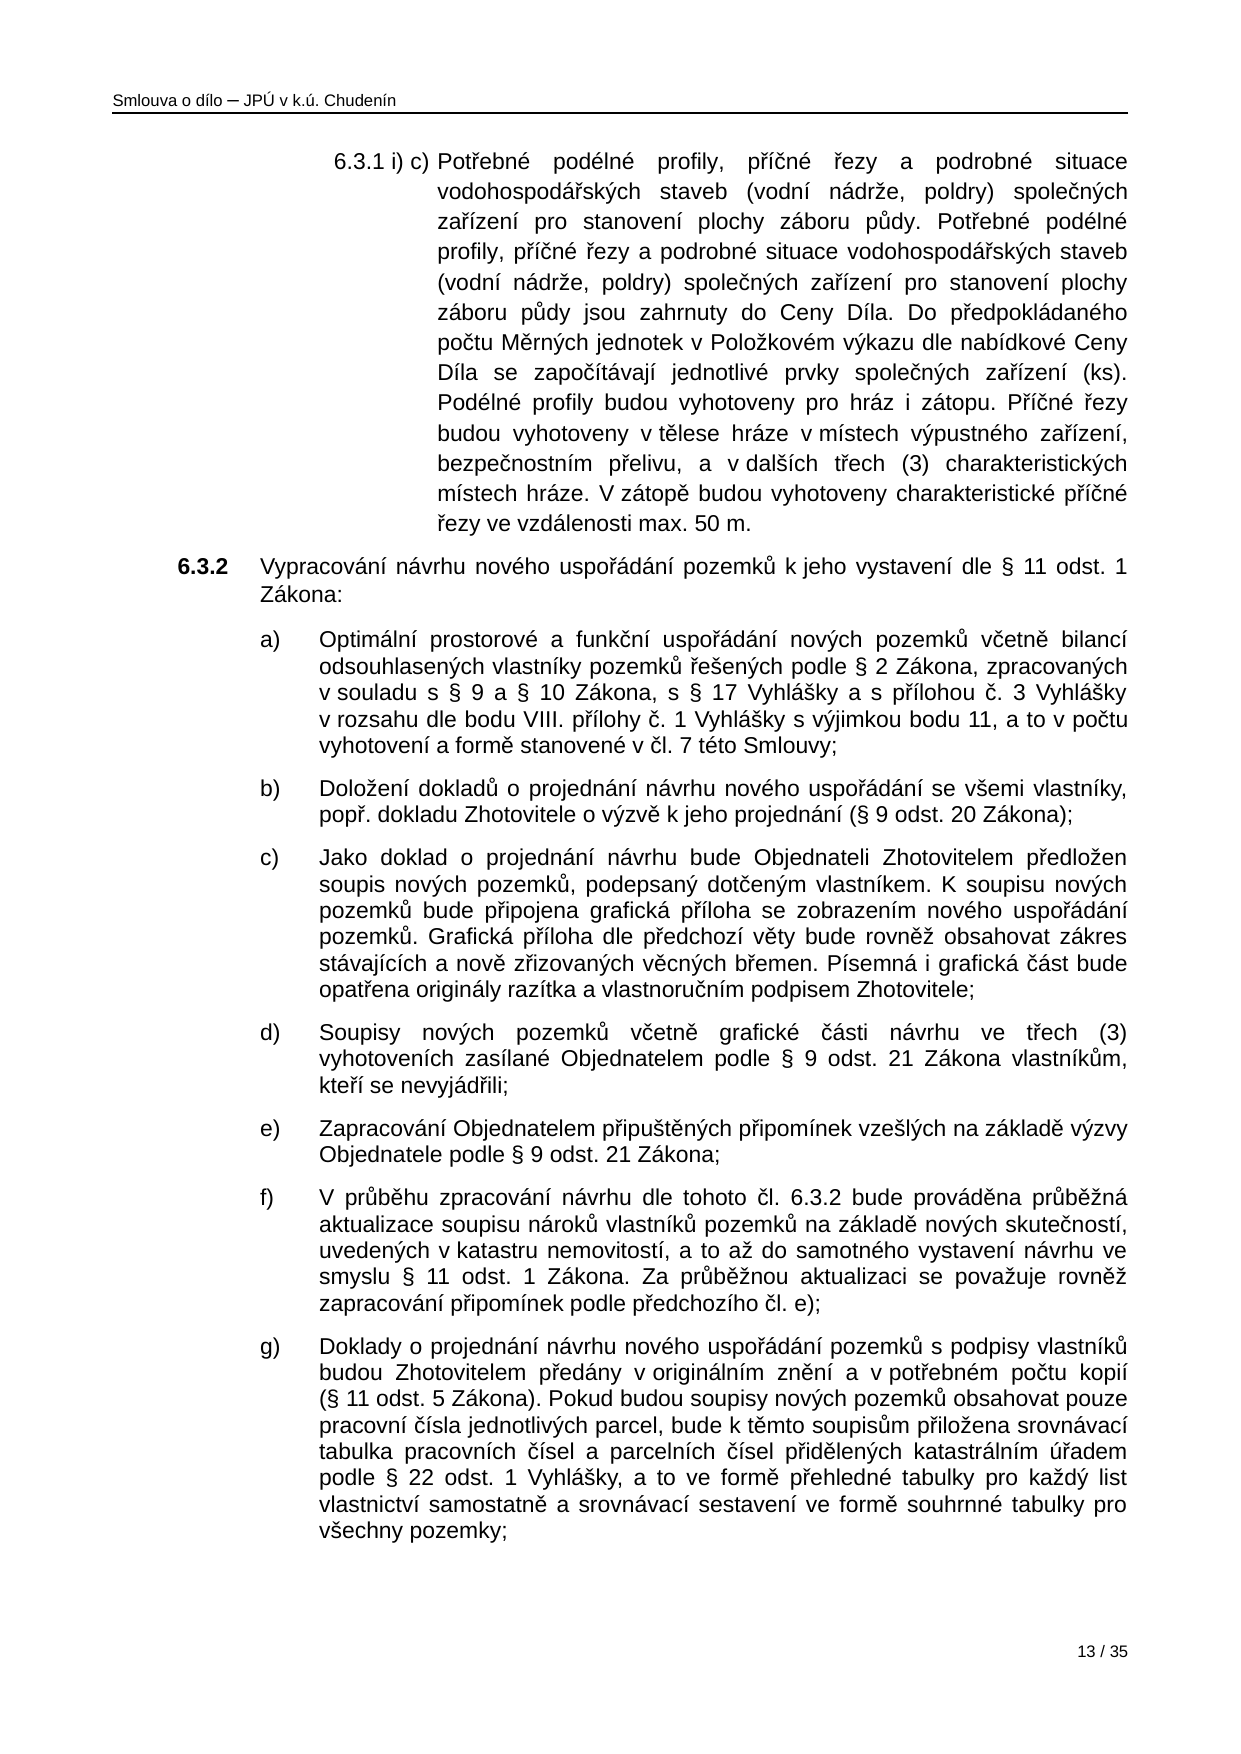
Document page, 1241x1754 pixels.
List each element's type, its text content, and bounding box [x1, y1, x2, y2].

text Vypracování návrhu nového uspořádání pozemků k jeho vystavení dle § 11 odst. 1 Zákona: [177, 553, 1128, 608]
list Potřebné podélné profily, příčné řezy a podrobné situace vodohospodářských staveb (vodní nádrže, poldry) společných zařízení pro stanovení plochy záboru půdy. Potřebné podélné profily, příčné řezy a podrobné situace vodohospodářských staveb (vodní nádrže, poldry) společných zařízení pro stanovení plochy záboru půdy jsou zahrnuty do Ceny Díla. Do předpokládaného počtu Měrných jednotek v Položkovém výkazu dle nabídkové Ceny Díla se započítávají jednotlivé prvky společných zařízení (ks). Podélné profily budou vyhotoveny pro hráz i zátopu. Příčné řezy budou vyhotoveny v tělese hráze v místech výpustného zařízení, bezpečnostním přelivu, a v dalších třech (3) charakteristických místech hráze. V zátopě budou vyhotoveny charakteristické příčné řezy ve vzdálenosti max. 50 m. [334, 148, 1128, 537]
list V průběhu zpracování návrhu dle tohoto čl. 6.3.2 bude prováděna průběžná aktualizace soupisu nároků vlastníků pozemků na základě nových skutečností, uvedených v katastru nemovitostí, a to až do samotného vystavení návrhu ve smyslu § 11 odst. 1 Zákona. Za průběžnou aktualizaci se považuje rovněž zapracování připomínek podle předchozího čl. e); [260, 1184, 1128, 1316]
list Doložení dokladů o projednání návrhu nového uspořádání se všemi vlastníky, popř. dokladu Zhotovitele o výzvě k jeho projednání (§ 9 odst. 20 Zákona); [260, 775, 1128, 828]
list Optimální prostorové a funkční uspořádání nových pozemků včetně bilancí odsouhlasených vlastníky pozemků řešených podle § 2 Zákona, zpracovaných v souladu s § 9 a § 10 Zákona, s § 17 Vyhlášky a s přílohou č. 3 Vyhlášky v rozsahu dle bodu VIII. přílohy č. 1 Vyhlášky s výjimkou bodu 11, a to v počtu vyhotovení a formě stanovené v čl. 7 této Smlouvy; [260, 626, 1128, 758]
list Doklady o projednání návrhu nového uspořádání pozemků s podpisy vlastníků budou Zhotovitelem předány v originálním znění a v potřebném počtu kopií (§ 11 odst. 5 Zákona). Pokud budou soupisy nových pozemků obsahovat pouze pracovní čísla jednotlivých parcel, bude k těmto soupisům přiložena srovnávací tabulka pracovních čísel a parcelních čísel přidělených katastrálním úřadem podle § 22 odst. 1 Vyhlášky, a to ve formě přehledné tabulky pro každý list vlastnictví samostatně a srovnávací sestavení ve formě souhrnné tabulky pro všechny pozemky; [260, 1333, 1128, 1543]
list Jako doklad o projednání návrhu bude Objednateli Zhotovitelem předložen soupis nových pozemků, podepsaný dotčeným vlastníkem. K soupisu nových pozemků bude připojena grafická příloha se zobrazením nového uspořádání pozemků. Grafická příloha dle předchozí věty bude rovněž obsahovat zákres stávajících a nově zřizovaných věcných břemen. Písemná i grafická část bude opatřena originály razítka a vlastnoručním podpisem Zhotovitele; [260, 844, 1128, 1002]
list Zapracování Objednatelem připuštěných připomínek vzešlých na základě výzvy Objednatele podle § 9 odst. 21 Zákona; [260, 1115, 1128, 1167]
list Soupisy nových pozemků včetně grafické části návrhu ve třech (3) vyhotoveních zasílané Objednatelem podle § 9 odst. 21 Zákona vlastníkům, kteří se nevyjádřili; [260, 1019, 1128, 1098]
